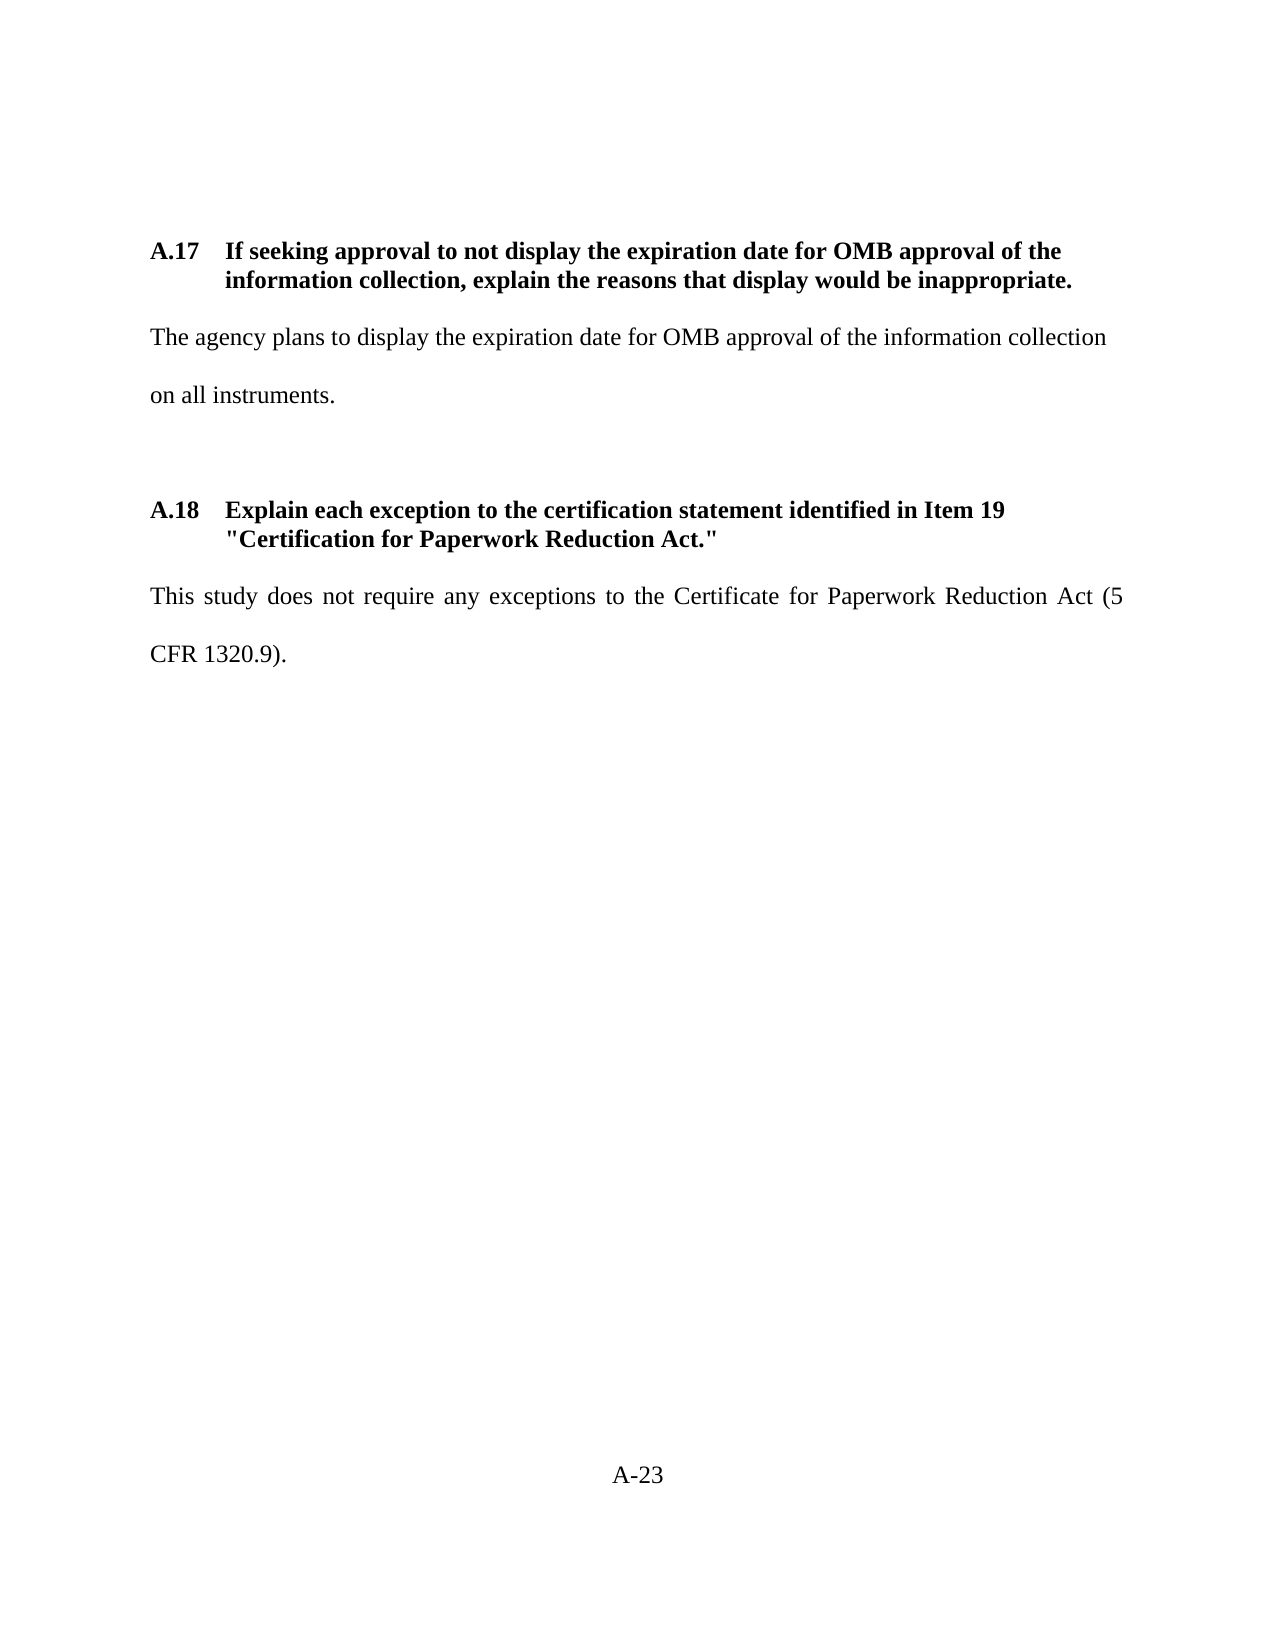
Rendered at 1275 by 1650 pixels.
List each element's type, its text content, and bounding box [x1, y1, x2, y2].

text This study does not require any exceptions to the Certificate for Paperwork Reduction Act (5 CFR 1320.9). [150, 581, 1125, 667]
subtitle A.18 Explain each exception to the certification statement identified in Item 19 "Certification for Paperwork Reduction Act." [150, 495, 1125, 552]
text The agency plans to display the expiration date for OMB approval of the information collection on all instruments. [150, 322, 1125, 409]
subtitle A.17 If seeking approval to not display the expiration date for OMB approval of the information collection, explain the reasons that display would be inappropriate. [150, 236, 1125, 294]
